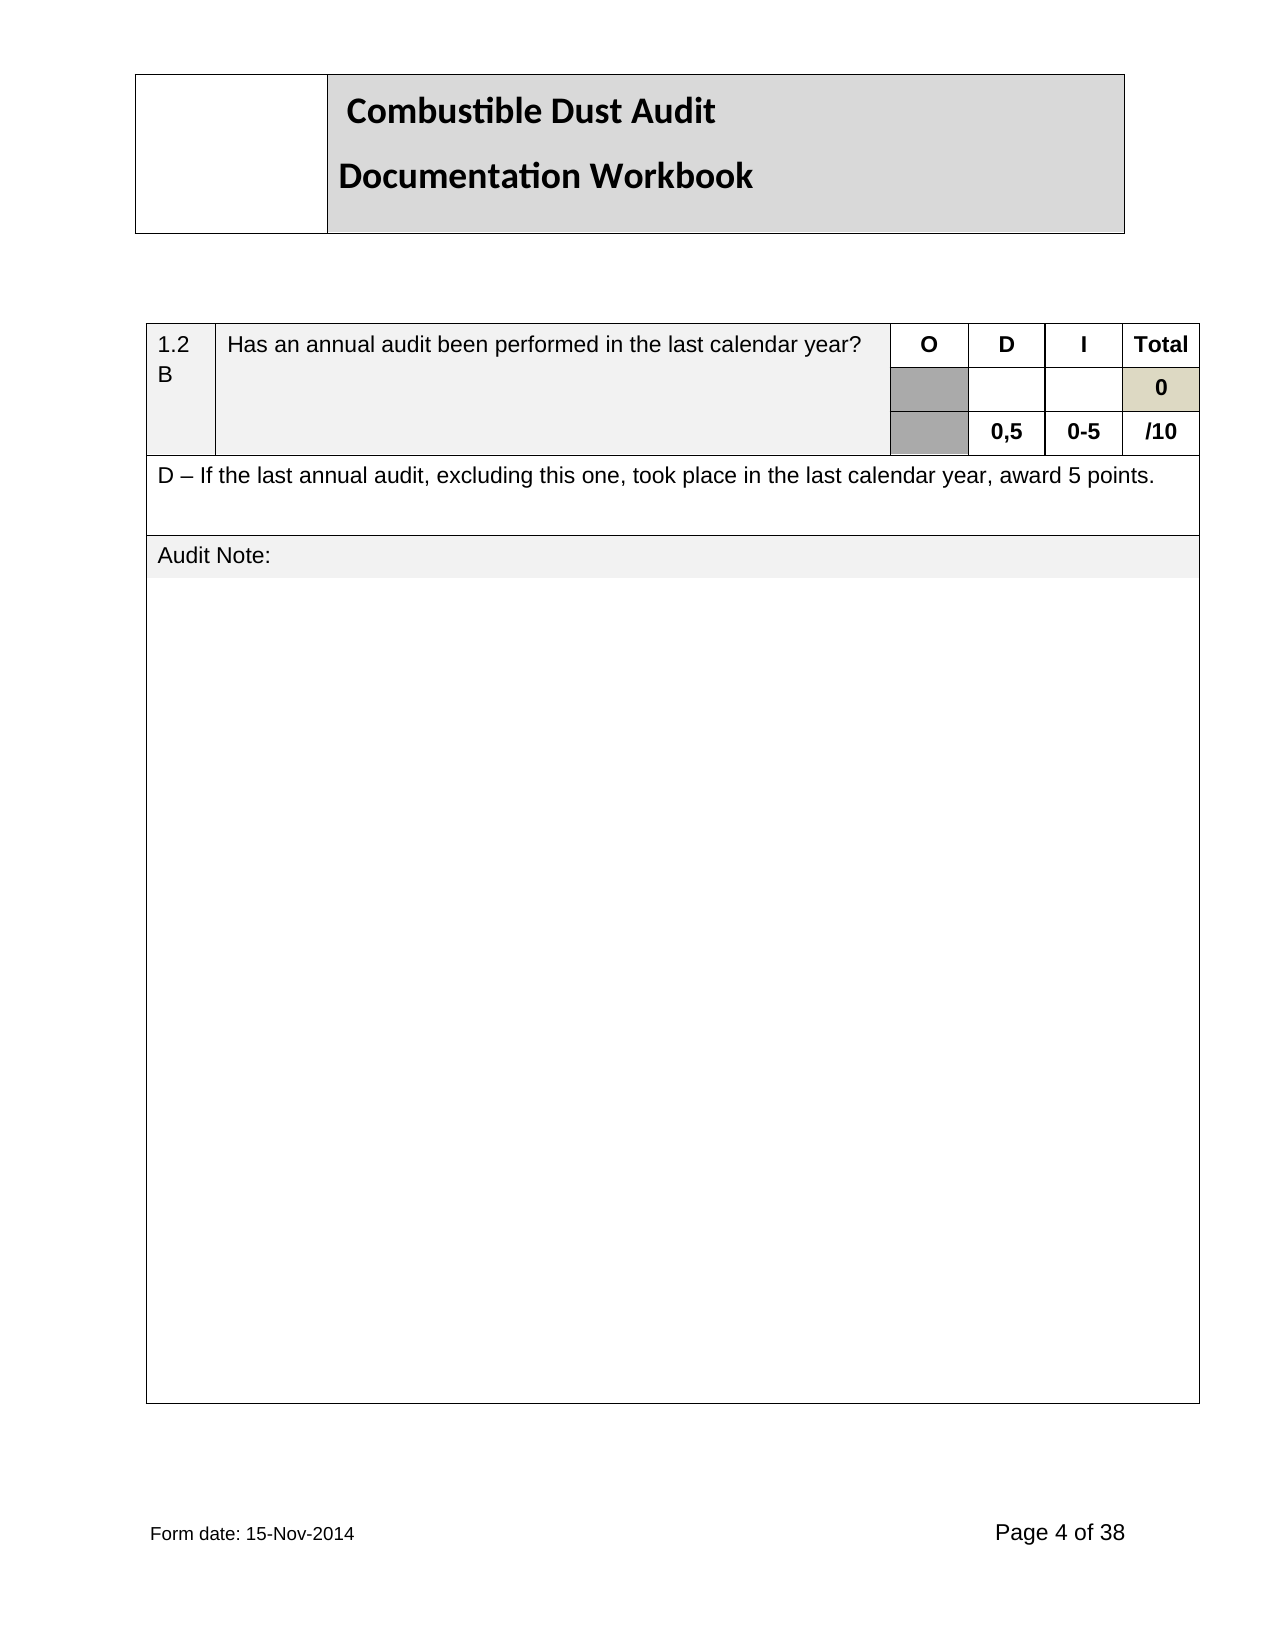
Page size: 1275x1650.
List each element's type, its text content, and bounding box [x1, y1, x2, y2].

table_cell D – If the last annual audit, excluding this one, took place in the last calendar year, award 5 points. [147, 456, 1199, 535]
table_cell /10 [1123, 412, 1199, 454]
table_header Total [1123, 324, 1199, 367]
table_cell [969, 368, 1044, 411]
table_cell 0 [1123, 368, 1199, 411]
table_header 1.2B [147, 324, 215, 454]
table_cell [891, 412, 968, 454]
table_cell 0-5 [1046, 412, 1122, 454]
table_header D [969, 324, 1044, 367]
table_cell [891, 368, 968, 411]
table_cell Audit Note: [147, 536, 1199, 578]
table_header Has an annual audit been performed in the last calendar year? [216, 324, 890, 454]
table_header O [891, 324, 968, 367]
table_header I [1046, 324, 1122, 367]
table_cell 0,5 [969, 412, 1044, 454]
table_cell [147, 579, 1199, 1403]
table_cell [1046, 368, 1122, 411]
